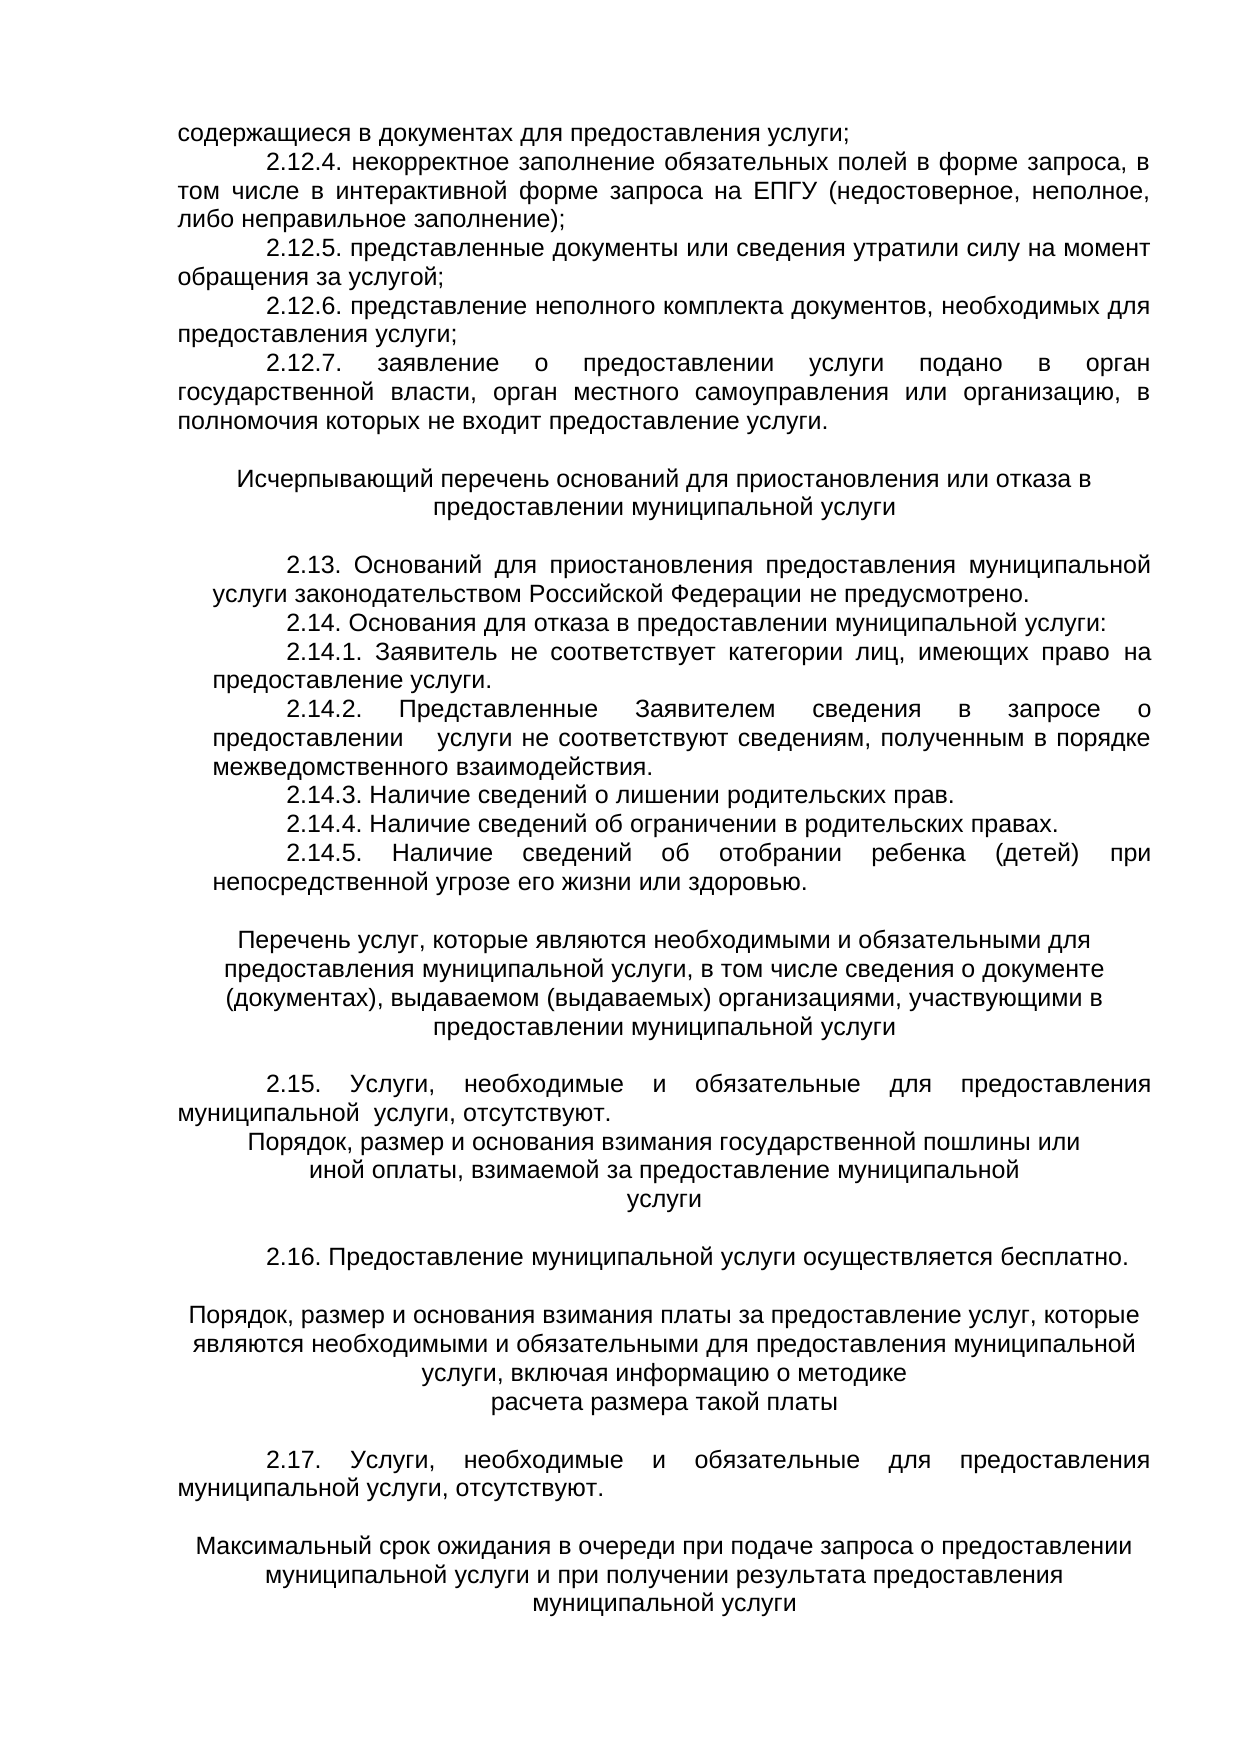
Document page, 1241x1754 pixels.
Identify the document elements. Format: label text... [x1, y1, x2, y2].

list Максимальный срок ожидания в очереди при подаче запроса о предоставлении муниципальной услуги и при получении результата предоставления муниципальной услуги [177, 1531, 1151, 1617]
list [177, 118, 1151, 147]
list 2.12.5. представленные документы или сведения утратили силу на момент обращения за услугой; [177, 233, 1151, 291]
list 2.14.4. Наличие сведений об ограничении в родительских правах. [212, 809, 1151, 838]
subtitle Исчерпывающий перечень оснований для приостановления или отказа в [177, 464, 1151, 492]
subtitle Перечень услуг, которые являются необходимыми и обязательными для предоставления муниципальной услуги, в том числе сведения о документе (документах), выдаваемом (выдаваемых) организациями, участвующими в предоставлении муниципальной услуги [177, 925, 1151, 1040]
list 2.14.1. Заявитель не соответствует категории лиц, имеющих право на предоставление услуги. [212, 637, 1151, 694]
list 2.14.3. Наличие сведений о лишении родительских прав. [212, 781, 1151, 809]
list Порядок, размер и основания взимания государственной пошлины или [177, 1127, 1151, 1155]
list 2.12.6. представление неполного комплекта документов, необходимых для предоставления услуги; [177, 291, 1151, 348]
list 2.12.7. заявление о предоставлении услуги подано в орган государственной власти, орган местного самоуправления или организацию, в полномочия которых не входит предоставление услуги. [177, 348, 1151, 434]
list услуги [177, 1184, 1151, 1213]
subtitle Порядок, размер и основания взимания платы за предоставление услуг, которые являются необходимыми и обязательными для предоставления муниципальной услуги, включая информацию о методике [177, 1300, 1151, 1387]
subtitle предоставлении муниципальной услуги [177, 492, 1151, 521]
text 2.17. Услуги, необходимые и обязательные для предоставления муниципальной услуги, отсутствуют. [177, 1445, 1152, 1502]
list 2.15. Услуги, необходимые и обязательные для предоставления муниципальной услуги, отсутствуют. [177, 1069, 1151, 1127]
list 2.14. Основания для отказа в предоставлении муниципальной услуги: [212, 608, 1151, 637]
list 2.16. Предоставление муниципальной услуги осуществляется бесплатно. [177, 1242, 1151, 1271]
list 2.13. Оснований для приостановления предоставления муниципальной услуги законодательством Российской Федерации не предусмотрено. [212, 551, 1151, 608]
list иной оплаты, взимаемой за предоставление муниципальной [177, 1155, 1151, 1184]
subtitle расчета размера такой платы [177, 1387, 1151, 1415]
list 2.14.2. Представленные Заявителем сведения в запросе о предоставлении услуги не соответствуют сведениям, полученным в порядке межведомственного взаимодействия. [212, 694, 1151, 781]
list 2.14.5. Наличие сведений об отобрании ребенка (детей) при непосредственной угрозе его жизни или здоровью. [212, 838, 1151, 896]
list 2.12.4. некорректное заполнение обязательных полей в форме запроса, в том числе в интерактивной форме запроса на ЕПГУ (недостоверное, неполное, либо неправильное заполнение); [177, 147, 1151, 233]
